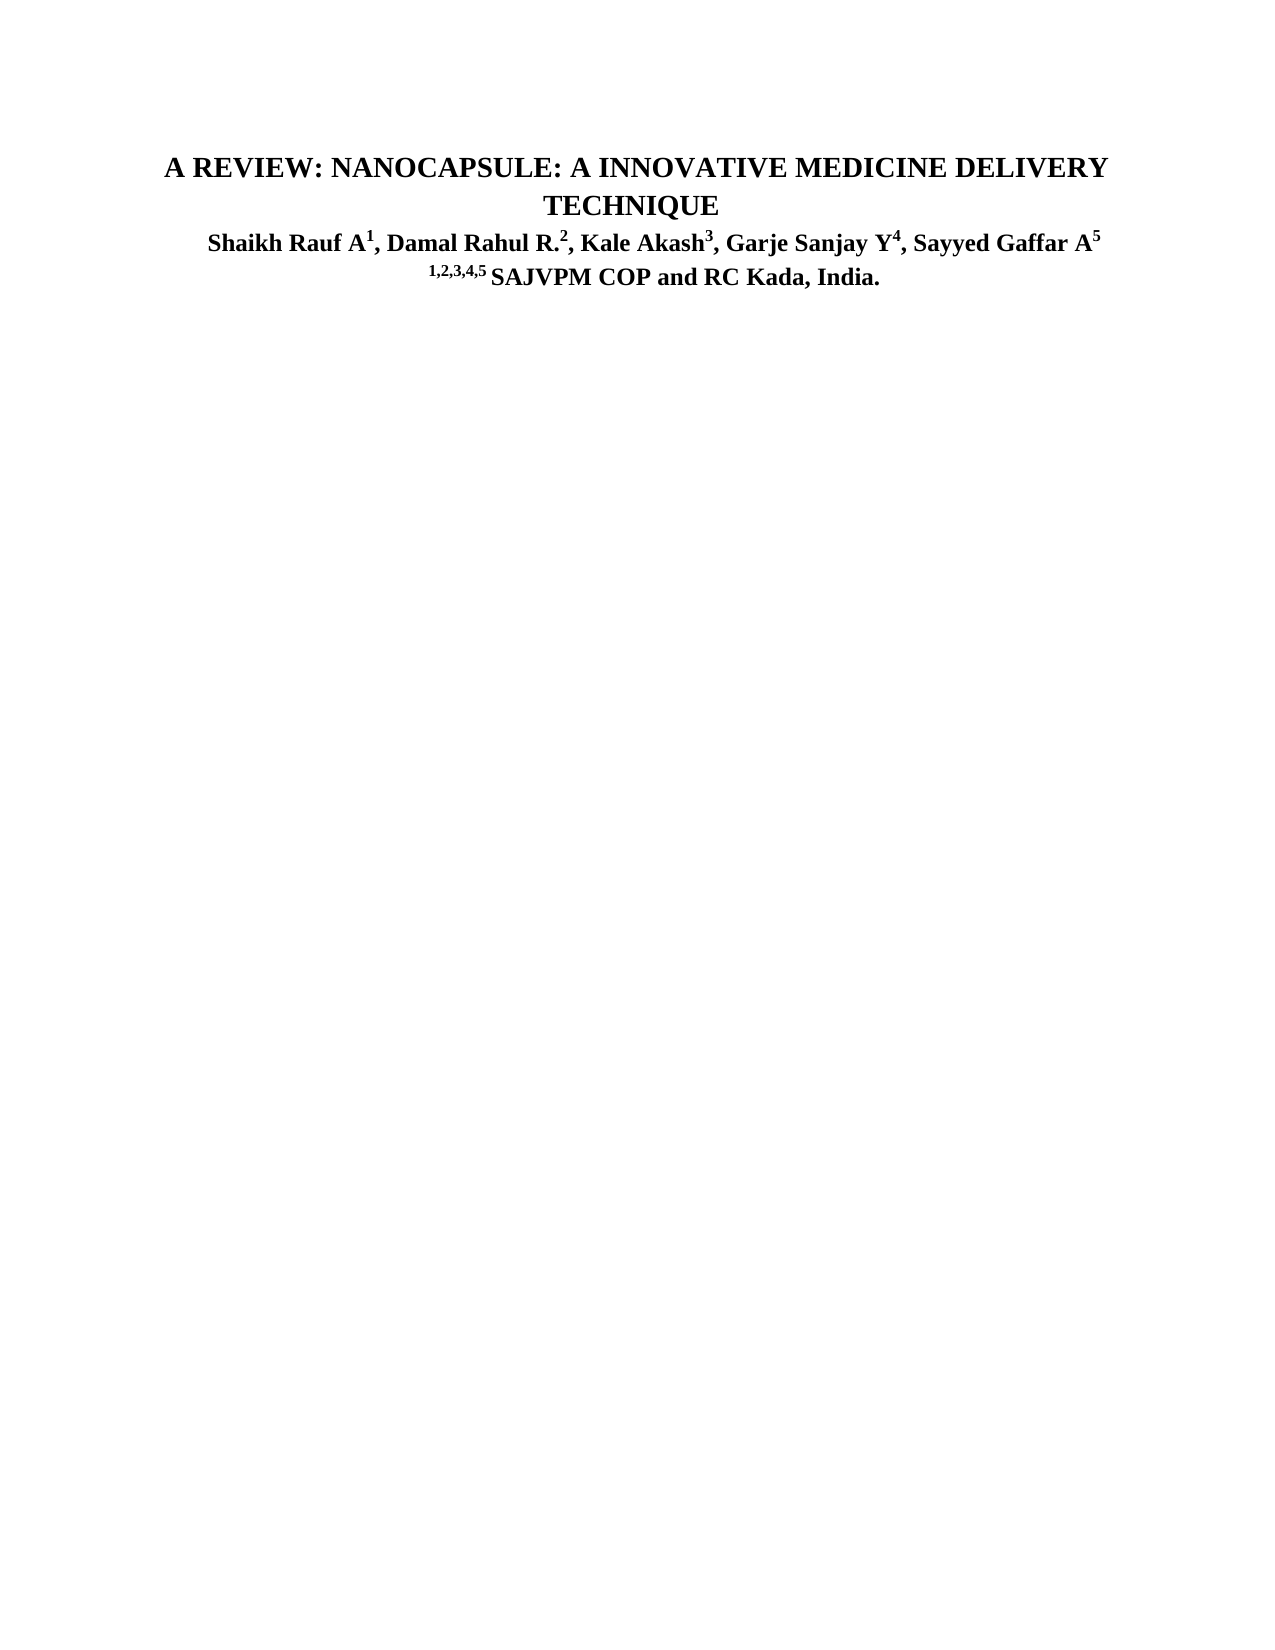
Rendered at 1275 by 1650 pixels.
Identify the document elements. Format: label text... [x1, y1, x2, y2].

text A REVIEW: NANOCAPSULE: A INNOVATIVE MEDICINE DELIVERY TECHNIQUE [164, 150, 1119, 222]
text Shaikh Rauf A1, Damal Rahul R.2, Kale Akash3, Garje Sanjay Y4, Sayyed Gaffar A5 1,2,3,4,5 SAJVPM COP and RC Kada, India. [207, 226, 1119, 291]
